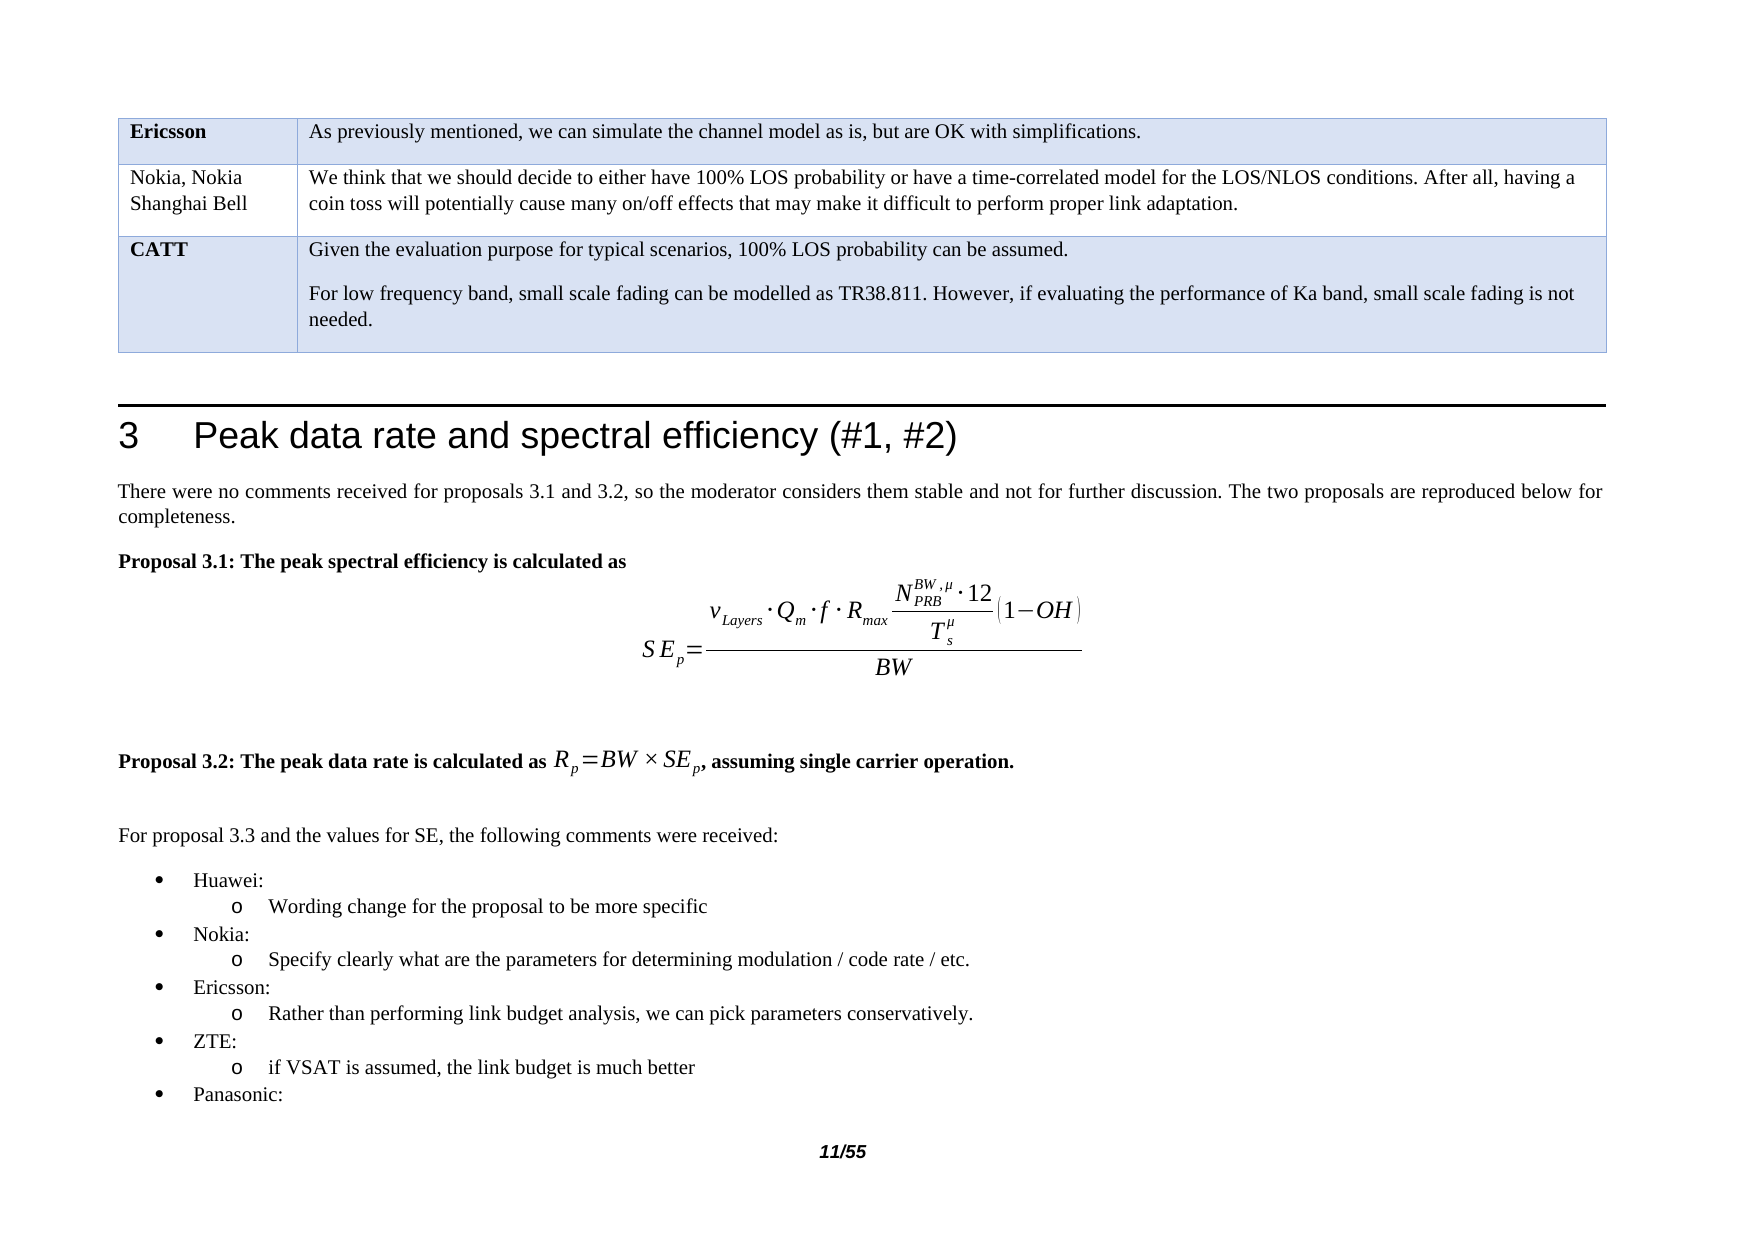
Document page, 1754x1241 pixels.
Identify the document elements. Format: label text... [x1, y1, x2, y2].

subtitle Peak data rate and spectral efficiency (#1, #2) [118, 407, 1606, 456]
list Wording change for the proposal to be more specific [231, 894, 1606, 919]
list if VSAT is assumed, the link budget is much better [231, 1055, 1606, 1080]
list Ericsson: [156, 975, 1606, 999]
table_cell We think that we should decide to either have 100% LOS probability or have a time-correlated model for the LOS/NLOS conditions. After all, having a coin toss will potentially cause many on/off effects that may make it difficult to perform proper link adaptation. [298, 165, 1606, 236]
list ZTE: [156, 1029, 1606, 1053]
table_cell Given the evaluation purpose for typical scenarios, 100% LOS probability can be assumed. For low frequency band, small scale fading can be modelled as TR38.811. However, if evaluating the performance of Ka band, small scale fading is not needed. [298, 237, 1606, 352]
table_cell CATT [119, 237, 297, 352]
text For proposal 3.3 and the values for SE, the following comments were received: [118, 823, 1606, 847]
table_cell Ericsson [119, 119, 297, 164]
table_cell Nokia, Nokia Shanghai Bell [119, 165, 297, 236]
list Huawei: [156, 868, 1606, 892]
list Specify clearly what are the parameters for determining modulation / code rate / etc. [231, 947, 1606, 973]
list Nokia: [156, 921, 1606, 946]
subtitle Proposal 3.2: The peak data rate is calculated as , assuming single carrier operation. [118, 745, 1606, 777]
text There were no comments received for proposals 3.1 and 3.2, so the moderator considers them stable and not for further discussion. The two proposals are reproduced below for completeness. [117, 478, 1606, 528]
subtitle Proposal 3.1: The peak spectral efficiency is calculated as [118, 549, 1606, 573]
table_cell As previously mentioned, we can simulate the channel model as is, but are OK with simplifications. [298, 119, 1606, 164]
list Panasonic: [156, 1082, 1606, 1106]
list Rather than performing link budget analysis, we can pick parameters conservatively. [231, 1001, 1606, 1027]
